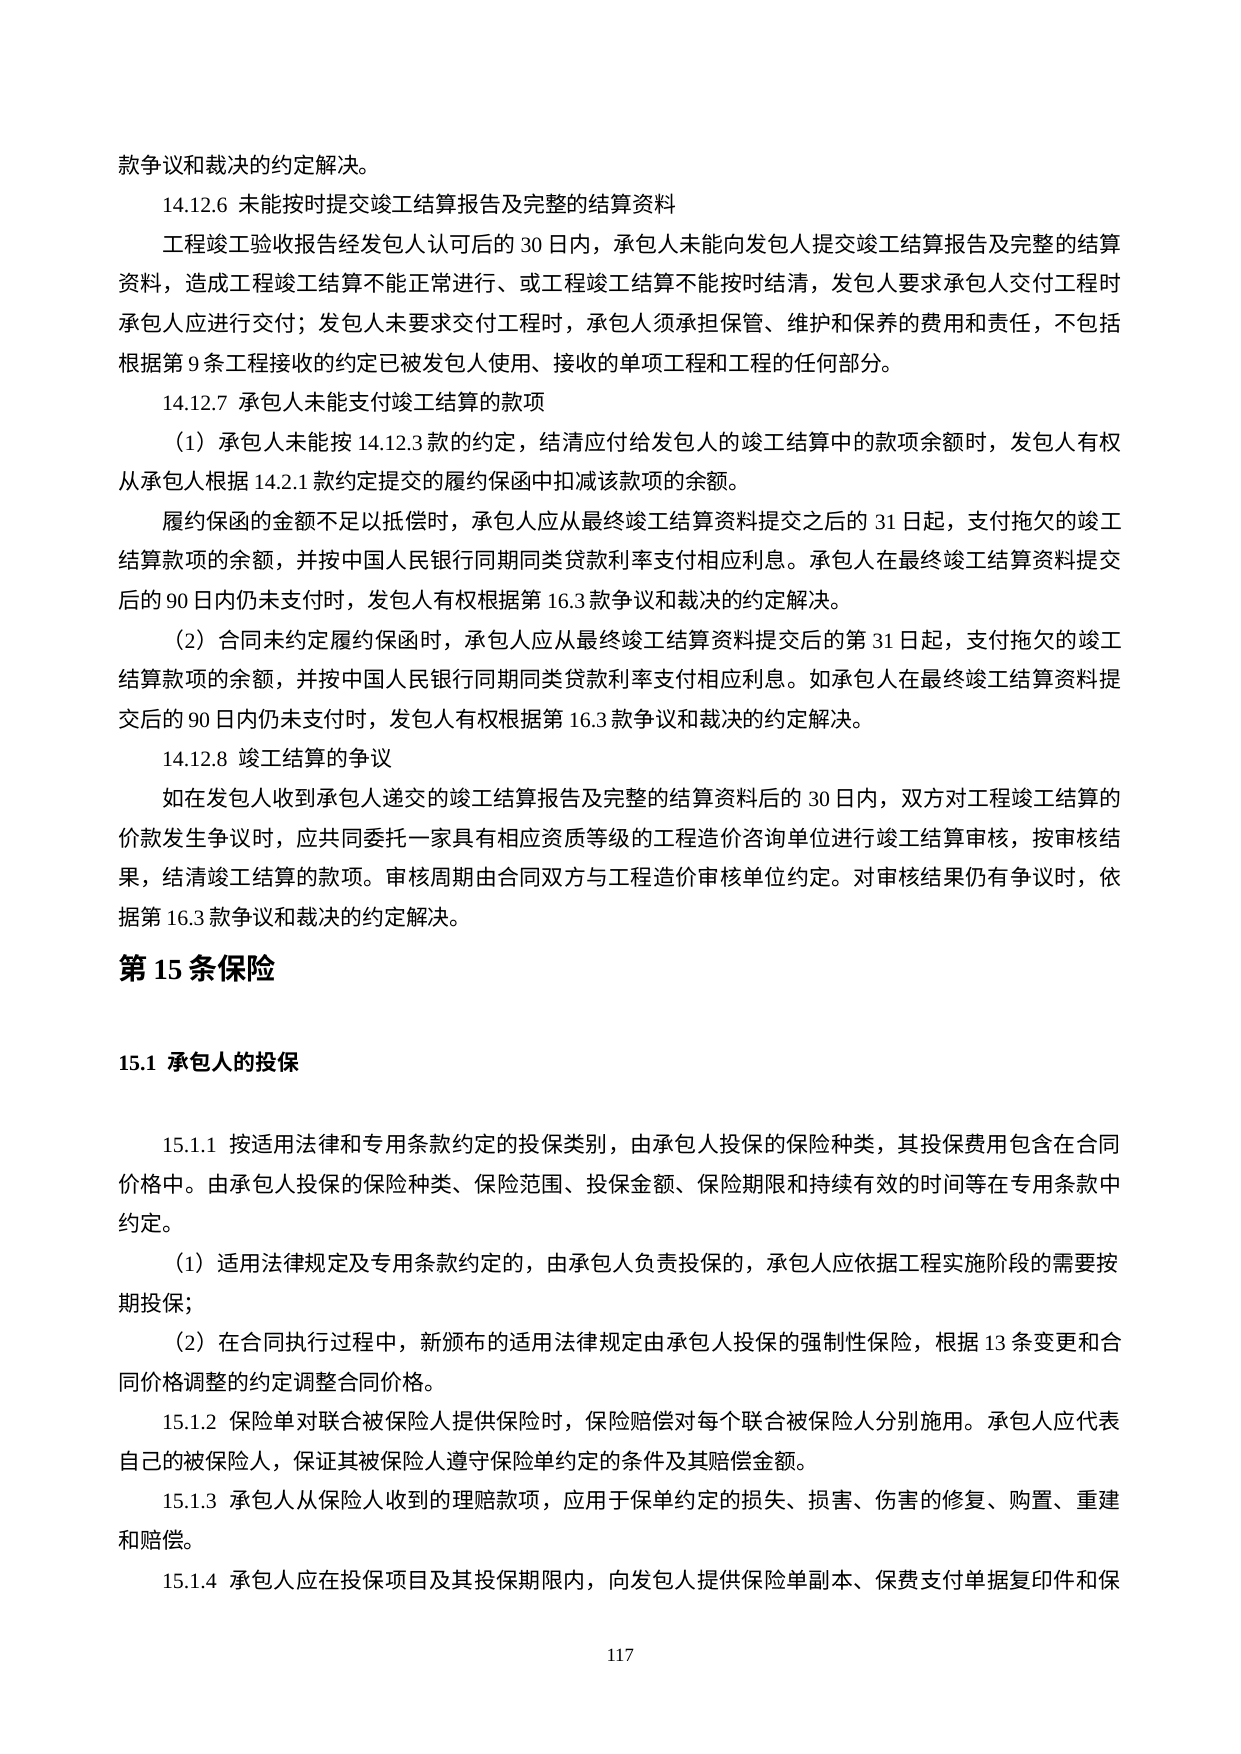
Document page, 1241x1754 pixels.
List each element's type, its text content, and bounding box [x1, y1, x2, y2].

text （2）在合同执行过程中，新颁布的适用法律规定由承包人投保的强制性保险，根据13条变更和合同价格调整的约定调整合同价格。 [118, 1325, 1122, 1396]
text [118, 1563, 1122, 1594]
subtitle 15.1 承包人的投保 [118, 1045, 1122, 1077]
text 15.1.2 保险单对联合被保险人提供保险时，保险赔偿对每个联合被保险人分别施用。承包人应代表自己的被保险人，保证其被保险人遵守保险单约定的条件及其赔偿金额。 [118, 1404, 1122, 1476]
text 14.12.8 竣工结算的争议 [118, 741, 1122, 773]
text 履约保函的金额不足以抵偿时，承包人应从最终竣工结算资料提交之后的31日起，支付拖欠的竣工结算款项的余额，并按中国人民银行同期同类贷款利率支付相应利息。承包人在最终竣工结算资料提交后的90日内仍未支付时，发包人有权根据第16.3款争议和裁决的约定解决。 [118, 504, 1122, 615]
text 15.1.3 承包人从保险人收到的理赔款项，应用于保单约定的损失、损害、伤害的修复、购置、重建和赔偿。 [118, 1483, 1122, 1555]
text 14.12.7 承包人未能支付竣工结算的款项 [118, 385, 1122, 417]
text （1）适用法律规定及专用条款约定的，由承包人负责投保的，承包人应依据工程实施阶段的需要按期投保； [118, 1246, 1122, 1317]
text 15.1.1 按适用法律和专用条款约定的投保类别，由承包人投保的保险种类，其投保费用包含在合同价格中。由承包人投保的保险种类、保险范围、投保金额、保险期限和持续有效的时间等在专用条款中约定。 [118, 1127, 1122, 1238]
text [118, 148, 1122, 179]
text （2）合同未约定履约保函时，承包人应从最终竣工结算资料提交后的第31日起，支付拖欠的竣工结算款项的余额，并按中国人民银行同期同类贷款利率支付相应利息。如承包人在最终竣工结算资料提交后的90日内仍未支付时，发包人有权根据第16.3款争议和裁决的约定解决。 [118, 623, 1122, 733]
text 工程竣工验收报告经发包人认可后的30日内，承包人未能向发包人提交竣工结算报告及完整的结算资料，造成工程竣工结算不能正常进行、或工程竣工结算不能按时结清，发包人要求承包人交付工程时，承包人应进行交付；发包人未要求交付工程时，承包人须承担保管、维护和保养的费用和责任，不包括根据第9条工程接收的约定已被发包人使用、接收的单项工程和工程的任何部分。 [118, 227, 1122, 377]
text 如在发包人收到承包人递交的竣工结算报告及完整的结算资料后的30日内，双方对工程竣工结算的价款发生争议时，应共同委托一家具有相应资质等级的工程造价咨询单位进行竣工结算审核，按审核结果，结清竣工结算的款项。审核周期由合同双方与工程造价审核单位约定。对审核结果仍有争议时，依据第16.3款争议和裁决的约定解决。 [118, 781, 1122, 931]
text （1）承包人未能按14.12.3款的约定，结清应付给发包人的竣工结算中的款项余额时，发包人有权从承包人根据14.2.1款约定提交的履约保函中扣减该款项的余额。 [118, 425, 1122, 496]
text 14.12.6 未能按时提交竣工结算报告及完整的结算资料 [118, 187, 1122, 219]
subtitle 第15条保险 [118, 946, 1122, 988]
